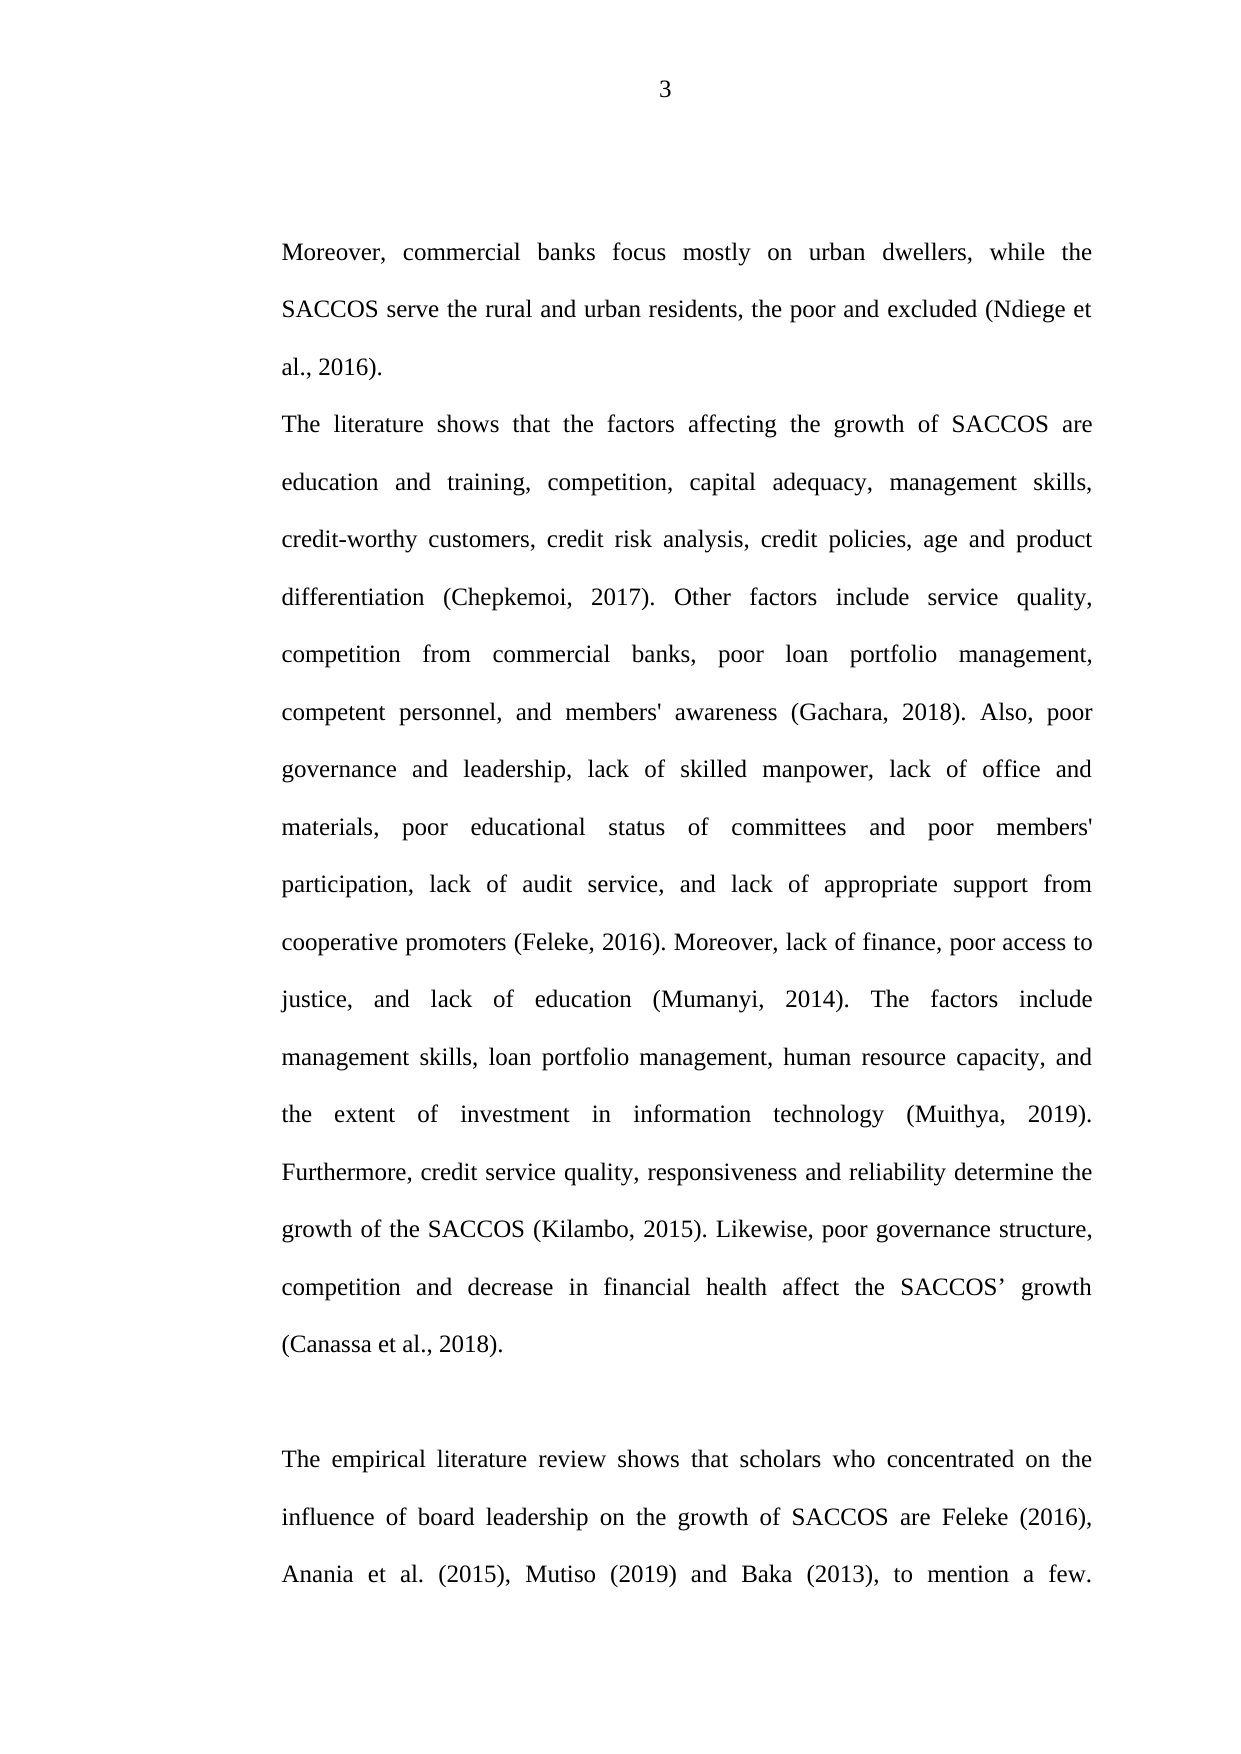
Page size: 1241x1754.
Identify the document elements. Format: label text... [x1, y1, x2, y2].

text The literature shows that the factors affecting the growth of SACCOS are education and training, competition, capital adequacy, management skills, credit-worthy customers, credit risk analysis, credit policies, age and product differentiation (Chepkemoi, 2017). Other factors include service quality, competition from commercial banks, poor loan portfolio management, competent personnel, and members' awareness (Gachara, 2018). Also, poor governance and leadership, lack of skilled manpower, lack of office and materials, poor educational status of committees and poor members' participation, lack of audit service, and lack of appropriate support from cooperative promoters (Feleke, 2016). Moreover, lack of finance, poor access to justice, and lack of education (Mumanyi, 2014). The factors include management skills, loan portfolio management, human resource capacity, and the extent of investment in information technology (Muithya, 2019). Furthermore, credit service quality, responsiveness and reliability determine the growth of the SACCOS (Kilambo, 2015). Likewise, poor governance structure, competition and decrease in financial health affect the SACCOS’ growth (Canassa et al., 2018). [281, 409, 1093, 1358]
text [281, 237, 1093, 381]
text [281, 1444, 1093, 1588]
